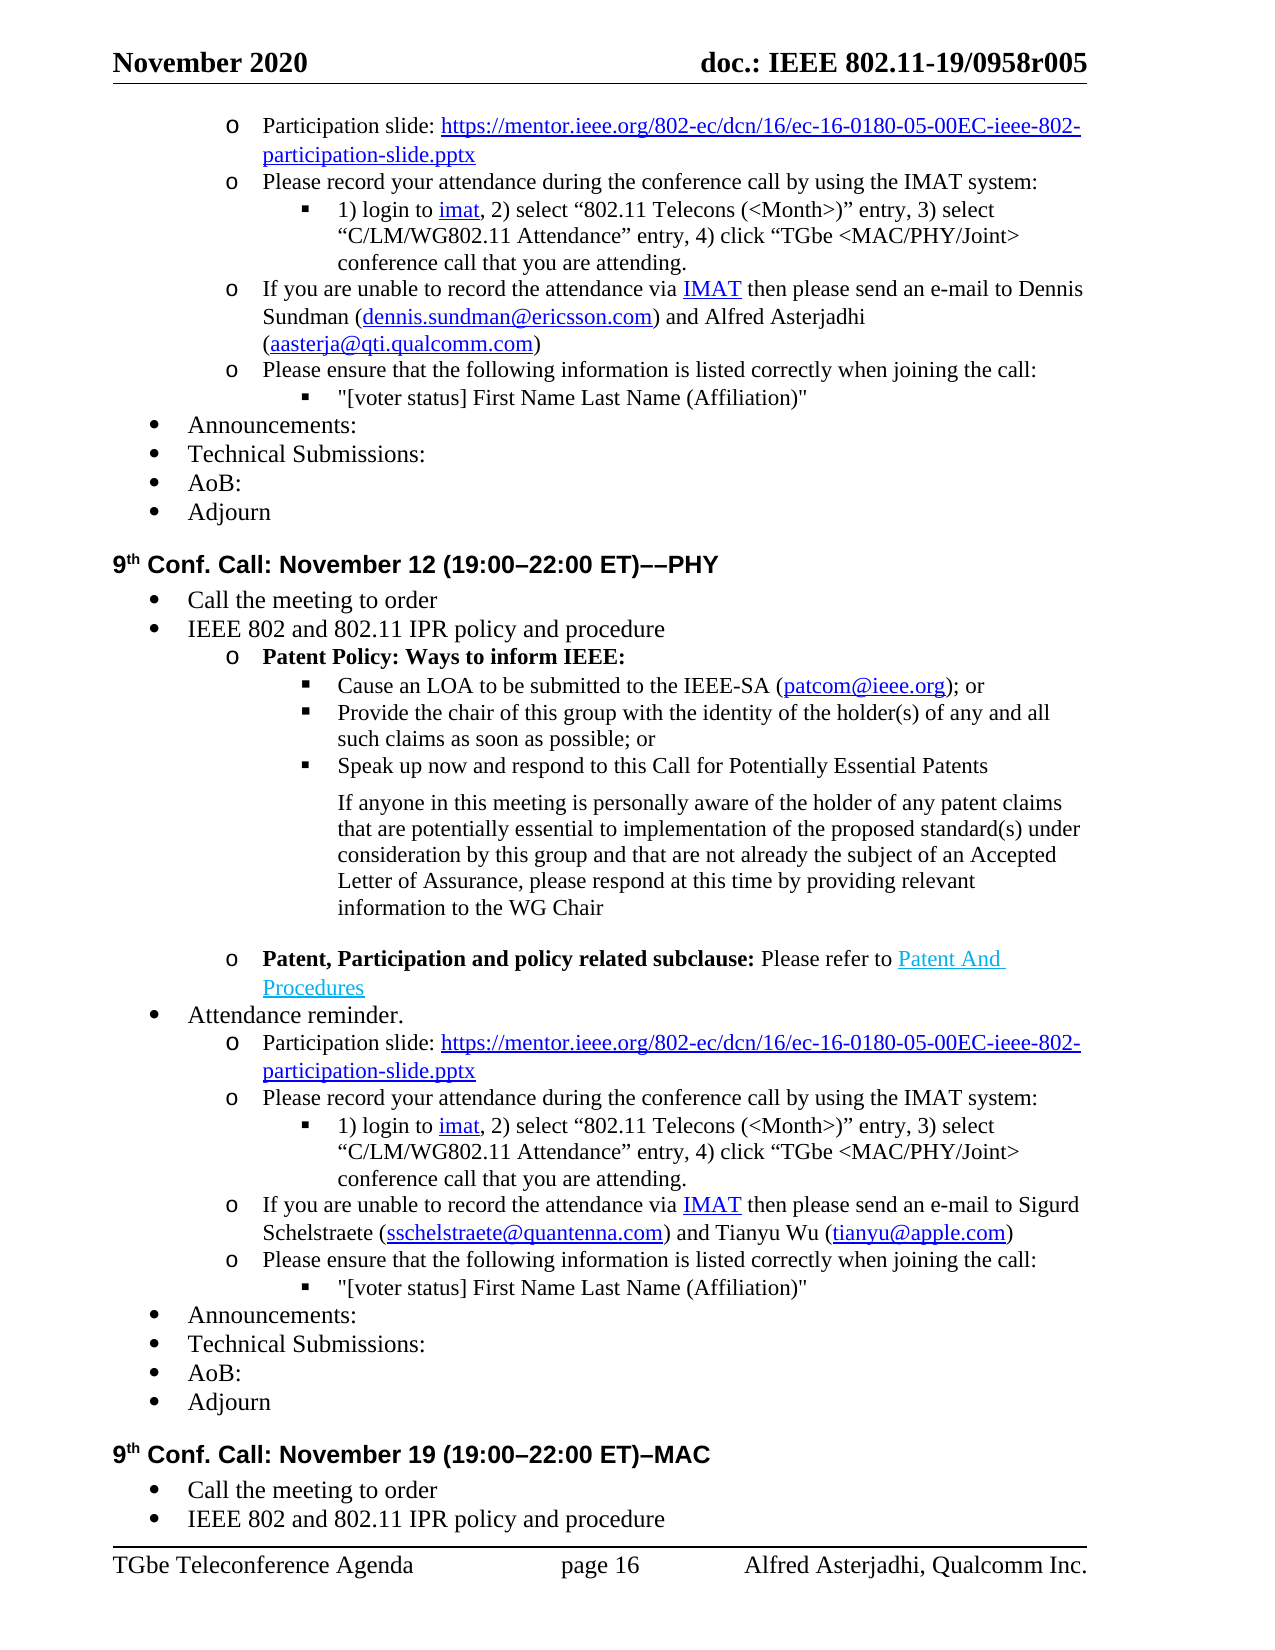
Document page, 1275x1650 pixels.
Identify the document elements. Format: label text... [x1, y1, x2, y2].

list Please ensure that the following information is listed correctly when joining the call: [225, 356, 1087, 384]
list Please ensure that the following information is listed correctly when joining the call: [225, 1246, 1087, 1274]
list Call the meeting to order [150, 586, 1087, 614]
list Please record your attendance during the conference call by using the IMAT system: [225, 1084, 1087, 1112]
list Technical Submissions: [150, 1329, 1087, 1358]
list Patent Policy: Ways to inform IEEE: [225, 643, 1087, 672]
list IEEE 802 and 802.11 IPR policy and procedure [150, 614, 1087, 643]
list "[voter status] First Name Last Name (Affiliation)" [300, 1274, 1087, 1300]
list Call the meeting to order [150, 1475, 1087, 1504]
list Cause an LOA to be submitted to the IEEE-SA (patcom@ieee.org); or [300, 672, 1087, 699]
list Announcements: [150, 1300, 1087, 1329]
list Patent, Participation and policy related subclause: Please refer to Patent And Procedures [225, 945, 1087, 1000]
list 1) login to imat, 2) select “802.11 Telecons (<Month>)” entry, 3) select “C/LM/WG802.11 Attendance” entry, 4) click “TGbe <MAC/PHY/Joint> conference call that you are attending. [300, 196, 1087, 275]
list IEEE 802 and 802.11 IPR policy and procedure [150, 1504, 1087, 1533]
list 1) login to imat, 2) select “802.11 Telecons (<Month>)” entry, 3) select “C/LM/WG802.11 Attendance” entry, 4) click “TGbe <MAC/PHY/Joint> conference call that you are attending. [300, 1112, 1087, 1191]
subtitle 9th Conf. Call: November 19 (19:00–22:00 ET)–MAC [112, 1440, 1087, 1469]
list If anyone in this meeting is personally aware of the holder of any patent claims that are potentially essential to implementation of the proposed standard(s) under consideration by this group and that are not already the subject of an Accepted Letter of Assurance, please respond at this time by providing relevant information to the WG Chair [337, 788, 1087, 920]
list AoB: [150, 1358, 1087, 1387]
list Provide the chair of this group with the identity of the holder(s) of any and all such claims as soon as possible; or [300, 699, 1087, 752]
list Please record your attendance during the conference call by using the IMAT system: [225, 168, 1087, 196]
list Adjourn [150, 1387, 1087, 1415]
list Adjourn [150, 497, 1087, 526]
subtitle 9th Conf. Call: November 12 (19:00–22:00 ET)––PHY [112, 551, 1087, 579]
list Announcements: [150, 411, 1087, 439]
list AoB: [150, 468, 1087, 497]
list Technical Submissions: [150, 439, 1087, 468]
list "[voter status] First Name Last Name (Affiliation)" [300, 384, 1087, 411]
list Speak up now and respond to this Call for Potentially Essential Patents [300, 752, 1087, 778]
list If you are unable to record the attendance via IMAT then please send an e-mail to Sigurd Schelstraete (sschelstraete@quantenna.com) and Tianyu Wu (tianyu@apple.com) [225, 1191, 1087, 1246]
list Attendance reminder. [150, 1000, 1087, 1029]
list If you are unable to record the attendance via IMAT then please send an e-mail to Dennis Sundman (dennis.sundman@ericsson.com) and Alfred Asterjadhi (aasterja@qti.qualcomm.com) [225, 275, 1087, 356]
list Participation slide: https://mentor.ieee.org/802-ec/dcn/16/ec-16-0180-05-00EC-ieee-802-participation-slide.pptx [225, 112, 1087, 168]
list Participation slide: https://mentor.ieee.org/802-ec/dcn/16/ec-16-0180-05-00EC-ieee-802-participation-slide.pptx [225, 1029, 1087, 1084]
